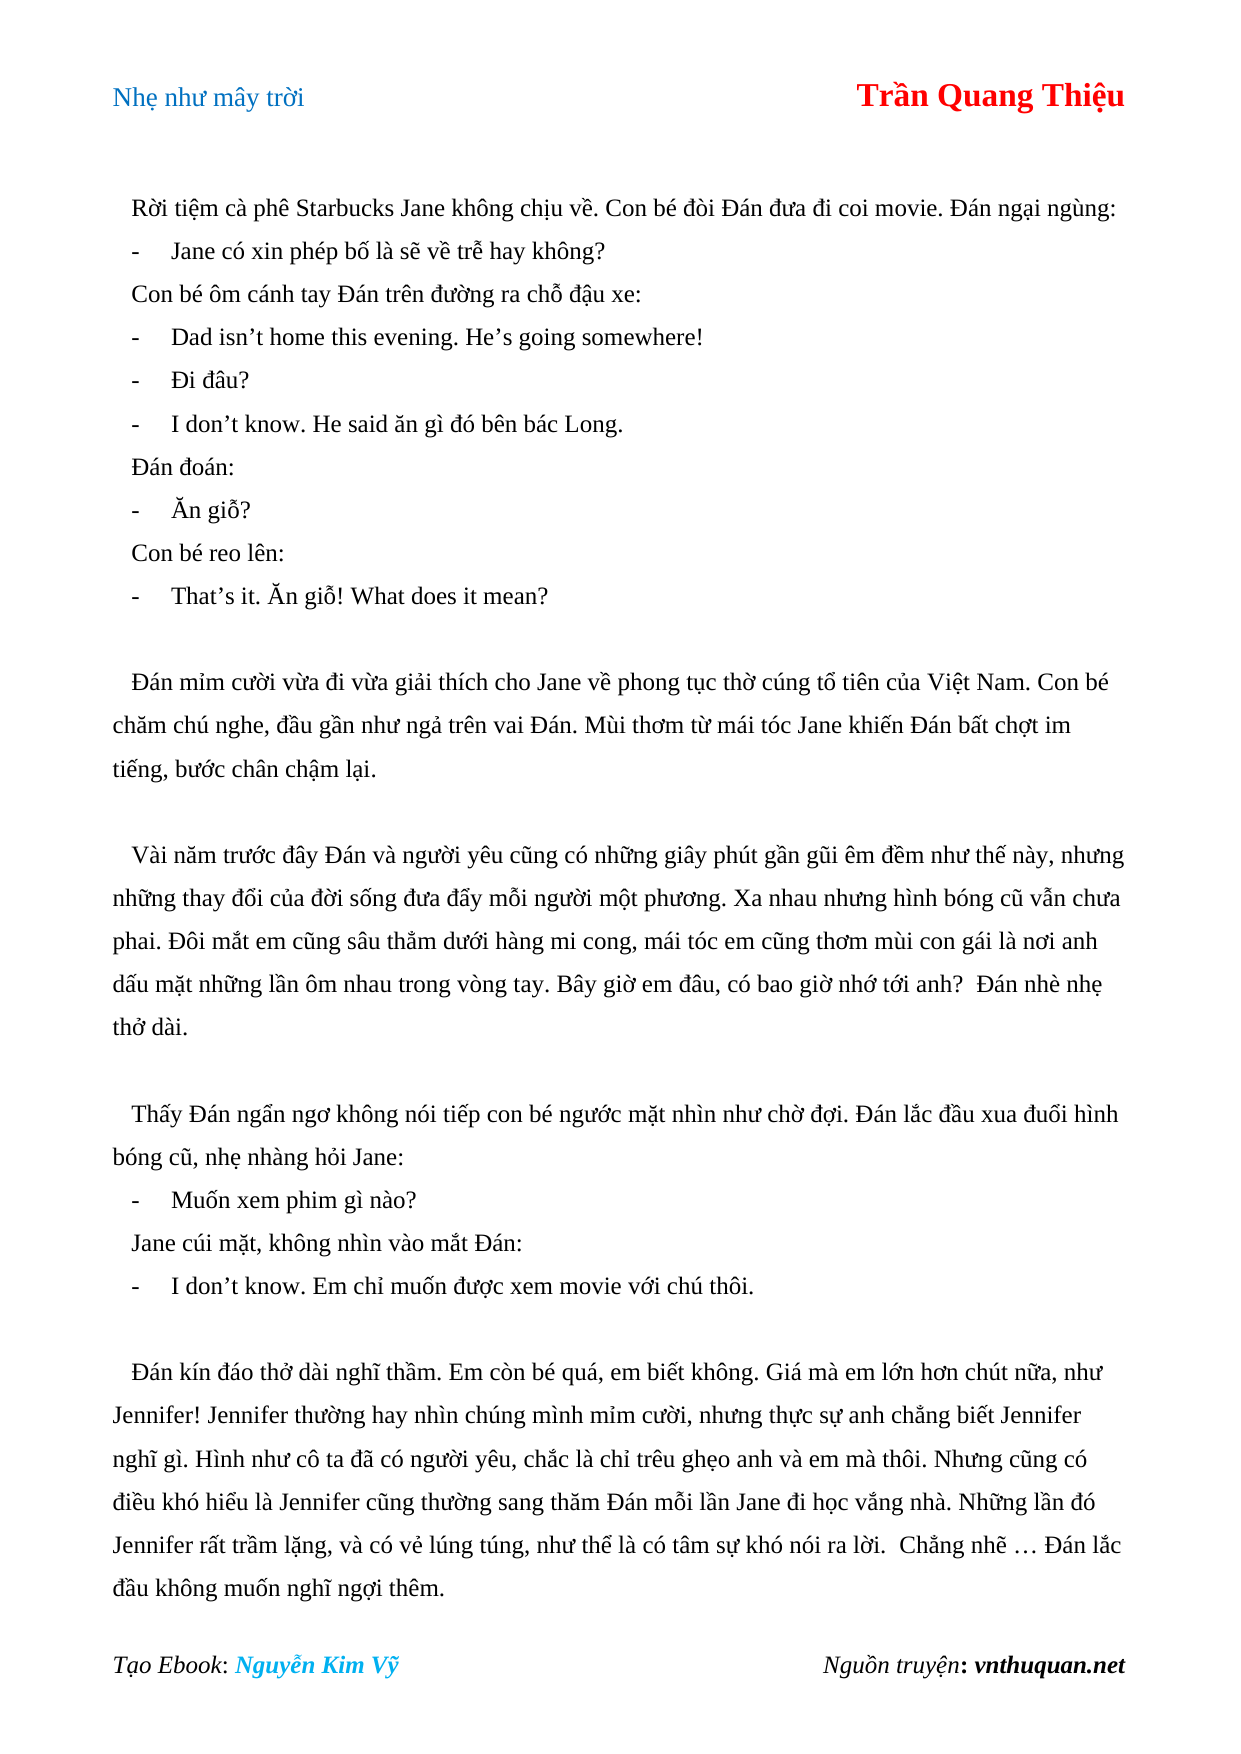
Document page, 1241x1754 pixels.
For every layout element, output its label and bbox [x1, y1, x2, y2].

text [112, 150, 1128, 1602]
